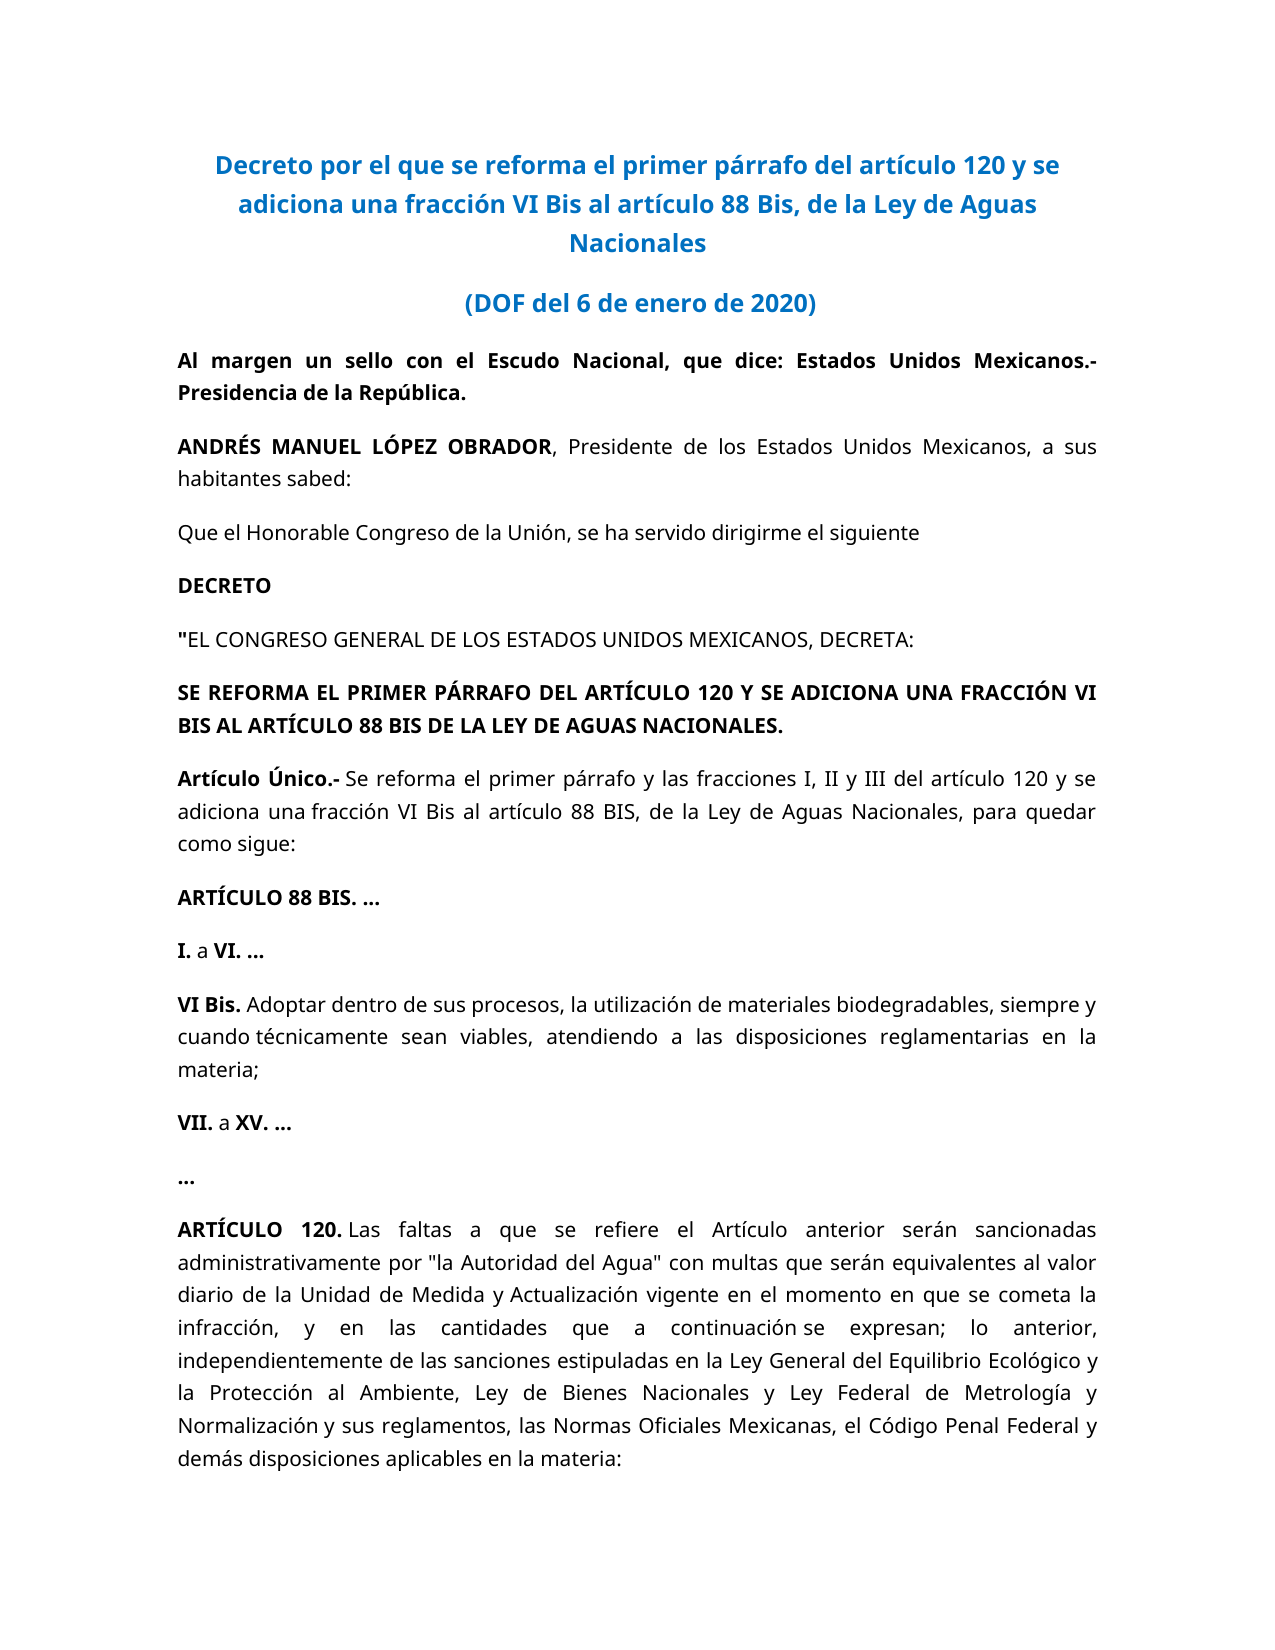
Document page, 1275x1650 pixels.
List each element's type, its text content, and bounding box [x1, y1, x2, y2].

text SE REFORMA EL PRIMER PÁRRAFO DEL ARTÍCULO 120 Y SE ADICIONA UNA FRACCIÓN VI BIS AL ARTÍCULO 88 BIS DE LA LEY DE AGUAS NACIONALES. [177, 678, 1098, 739]
text ANDRÉS MANUEL LÓPEZ OBRADOR, Presidente de los Estados Unidos Mexicanos, a sus habitantes sabed: [177, 432, 1098, 493]
text ARTÍCULO 88 BIS. ... [177, 883, 1098, 911]
text VII. a XV. ... [177, 1108, 1098, 1137]
text "EL CONGRESO GENERAL DE LOS ESTADOS UNIDOS MEXICANOS, DECRETA: [177, 625, 1098, 653]
text Que el Honorable Congreso de la Unión, se ha servido dirigirme el siguiente [177, 518, 1098, 546]
text VI Bis. Adoptar dentro de sus procesos, la utilización de materiales biodegradables, siempre y cuando técnicamente sean viables, atendiendo a las disposiciones reglamentarias en la materia; [177, 990, 1098, 1083]
text Decreto por el que se reforma el primer párrafo del artículo 120 y se adiciona una fracción VI Bis al artículo 88 Bis, de la Ley de Aguas Nacionales [177, 148, 1098, 260]
text Artículo Único.- Se reforma el primer párrafo y las fracciones I, II y III del artículo 120 y se adiciona una fracción VI Bis al artículo 88 BIS, de la Ley de Aguas Nacionales, para quedar como sigue: [177, 764, 1098, 858]
text ... [177, 1162, 1098, 1190]
text Al margen un sello con el Escudo Nacional, que dice: Estados Unidos Mexicanos.- Presidencia de la República. [177, 346, 1098, 407]
text ARTÍCULO 120. Las faltas a que se refiere el Artículo anterior serán sancionadas administrativamente por "la Autoridad del Agua" con multas que serán equivalentes al valor diario de la Unidad de Medida y Actualización vigente en el momento en que se cometa la infracción, y en las cantidades que a continuación se expresan; lo anterior, independientemente de las sanciones estipuladas en la Ley General del Equilibrio Ecológico y la Protección al Ambiente, Ley de Bienes Nacionales y Ley Federal de Metrología y Normalización y sus reglamentos, las Normas Oficiales Mexicanas, el Código Penal Federal y demás disposiciones aplicables en la materia: [177, 1215, 1098, 1472]
text (DOF del 6 de enero de 2020) [177, 286, 1098, 320]
text DECRETO [177, 571, 1098, 600]
text I. a VI. ... [177, 936, 1098, 965]
